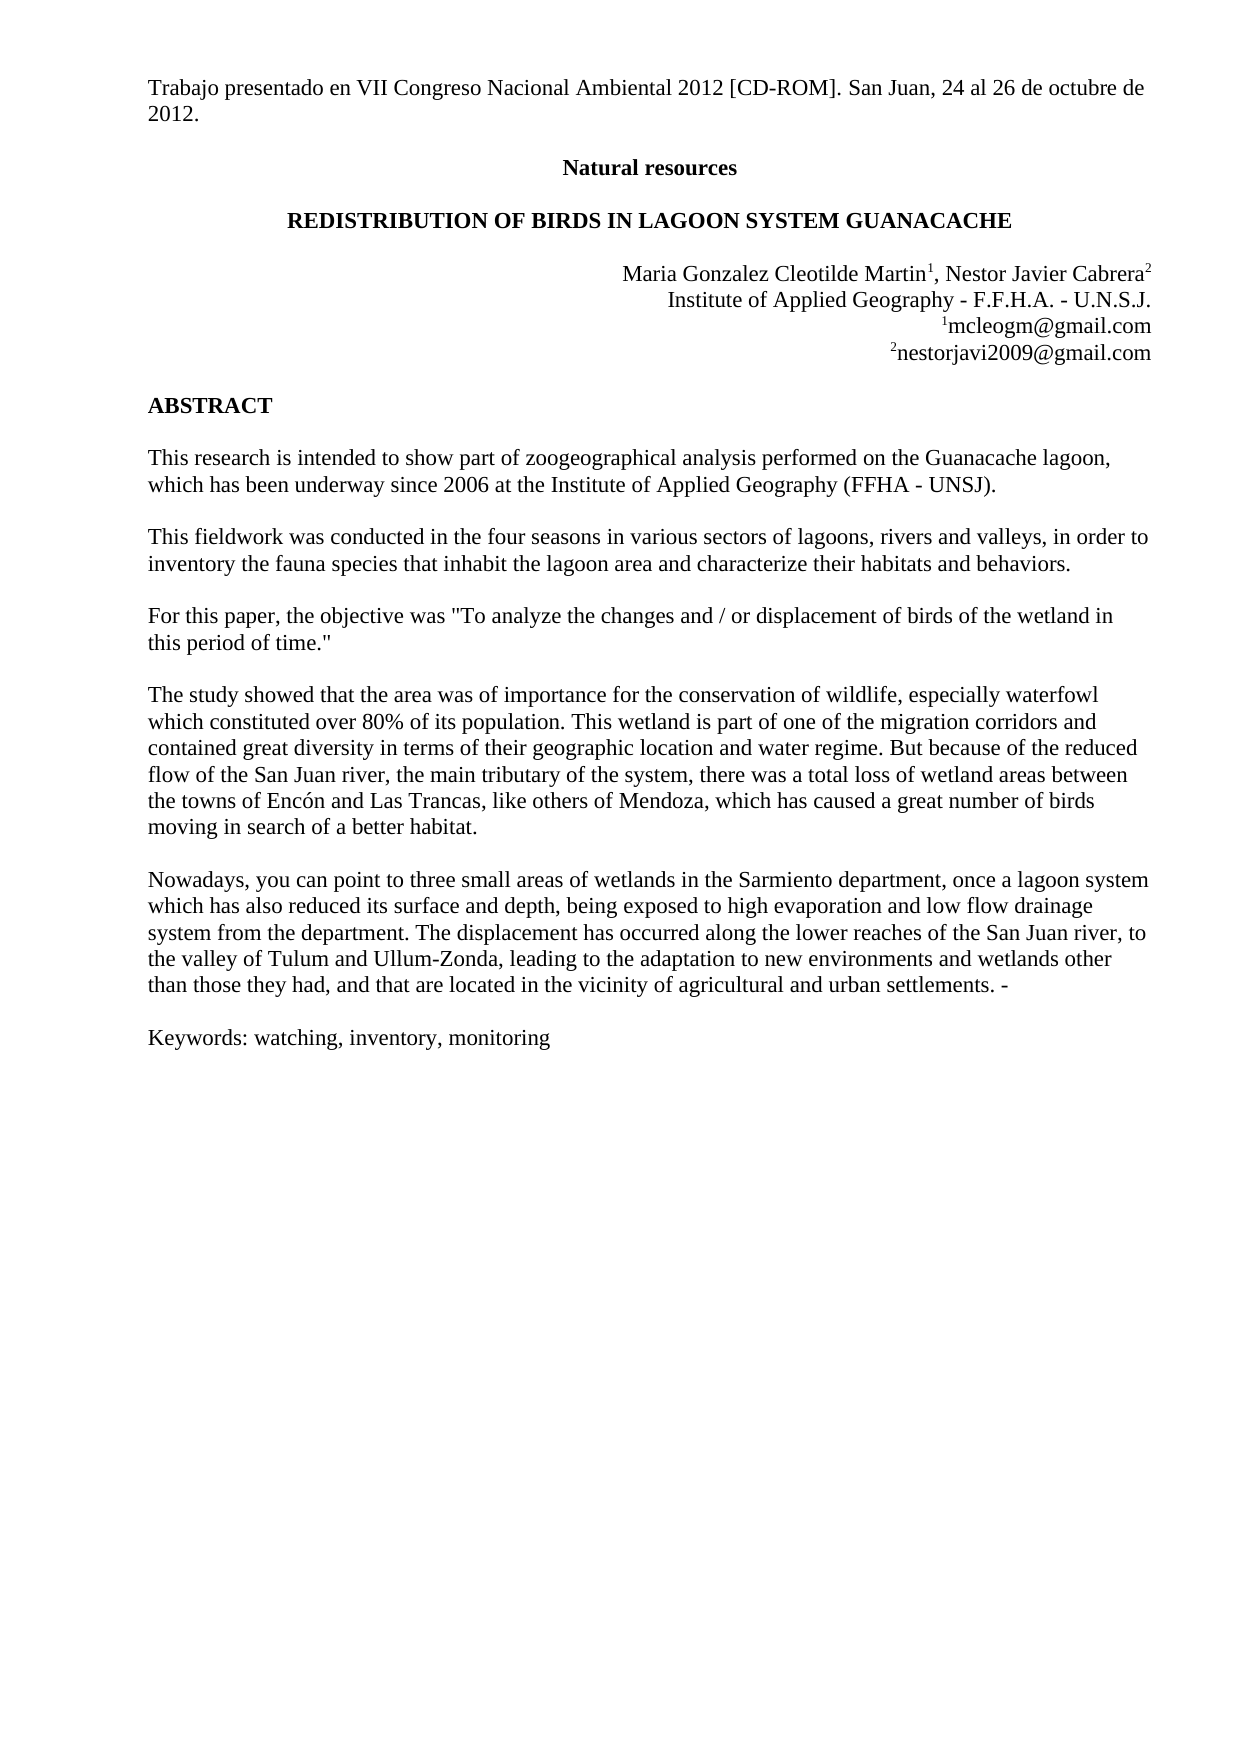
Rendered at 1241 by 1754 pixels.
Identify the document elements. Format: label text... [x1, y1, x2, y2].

text Maria Gonzalez Cleotilde Martin1, Nestor Javier Cabrera2 [148, 260, 1152, 286]
text Keywords: watching, inventory, monitoring [148, 1024, 1152, 1051]
text For this paper, the objective was "To analyze the changes and / or displacement of birds of the wetland in this period of time." [148, 602, 1152, 655]
text REDISTRIBUTION OF BIRDS IN LAGOON SYSTEM GUANACACHE [148, 207, 1152, 233]
text 2nestorjavi2009@gmail.com [148, 339, 1152, 365]
text This fieldwork was conducted in the four seasons in various sectors of lagoons, rivers and valleys, in order to inventory the fauna species that inhabit the lagoon area and characterize their habitats and behaviors. [148, 523, 1152, 576]
text Institute of Applied Geography - F.F.H.A. - U.N.S.J. [148, 286, 1152, 313]
text ABSTRACT [148, 392, 1152, 418]
text Natural resources [148, 154, 1152, 181]
text This research is intended to show part of zoogeographical analysis performed on the Guanacache lagoon, which has been underway since 2006 at the Institute of Applied Geography (FFHA - UNSJ). [148, 444, 1152, 497]
text The study showed that the area was of importance for the conservation of wildlife, especially waterfowl which constituted over 80% of its population. This wetland is part of one of the migration corridors and contained great diversity in terms of their geographic location and water regime. But because of the reduced flow of the San Juan river, the main tributary of the system, there was a total loss of wetland areas between the towns of Encón and Las Trancas, like others of Mendoza, which has caused a great number of birds moving in search of a better habitat. [148, 682, 1152, 840]
text Nowadays, you can point to three small areas of wetlands in the Sarmiento department, once a lagoon system which has also reduced its surface and depth, being exposed to high evaporation and low flow drainage system from the department. The displacement has occurred along the lower reaches of the San Juan river, to the valley of Tulum and Ullum-Zonda, leading to the adaptation to new environments and wetlands other than those they had, and that are located in the vicinity of agricultural and urban settlements. - [148, 866, 1152, 998]
text 1mcleogm@gmail.com [148, 313, 1152, 339]
